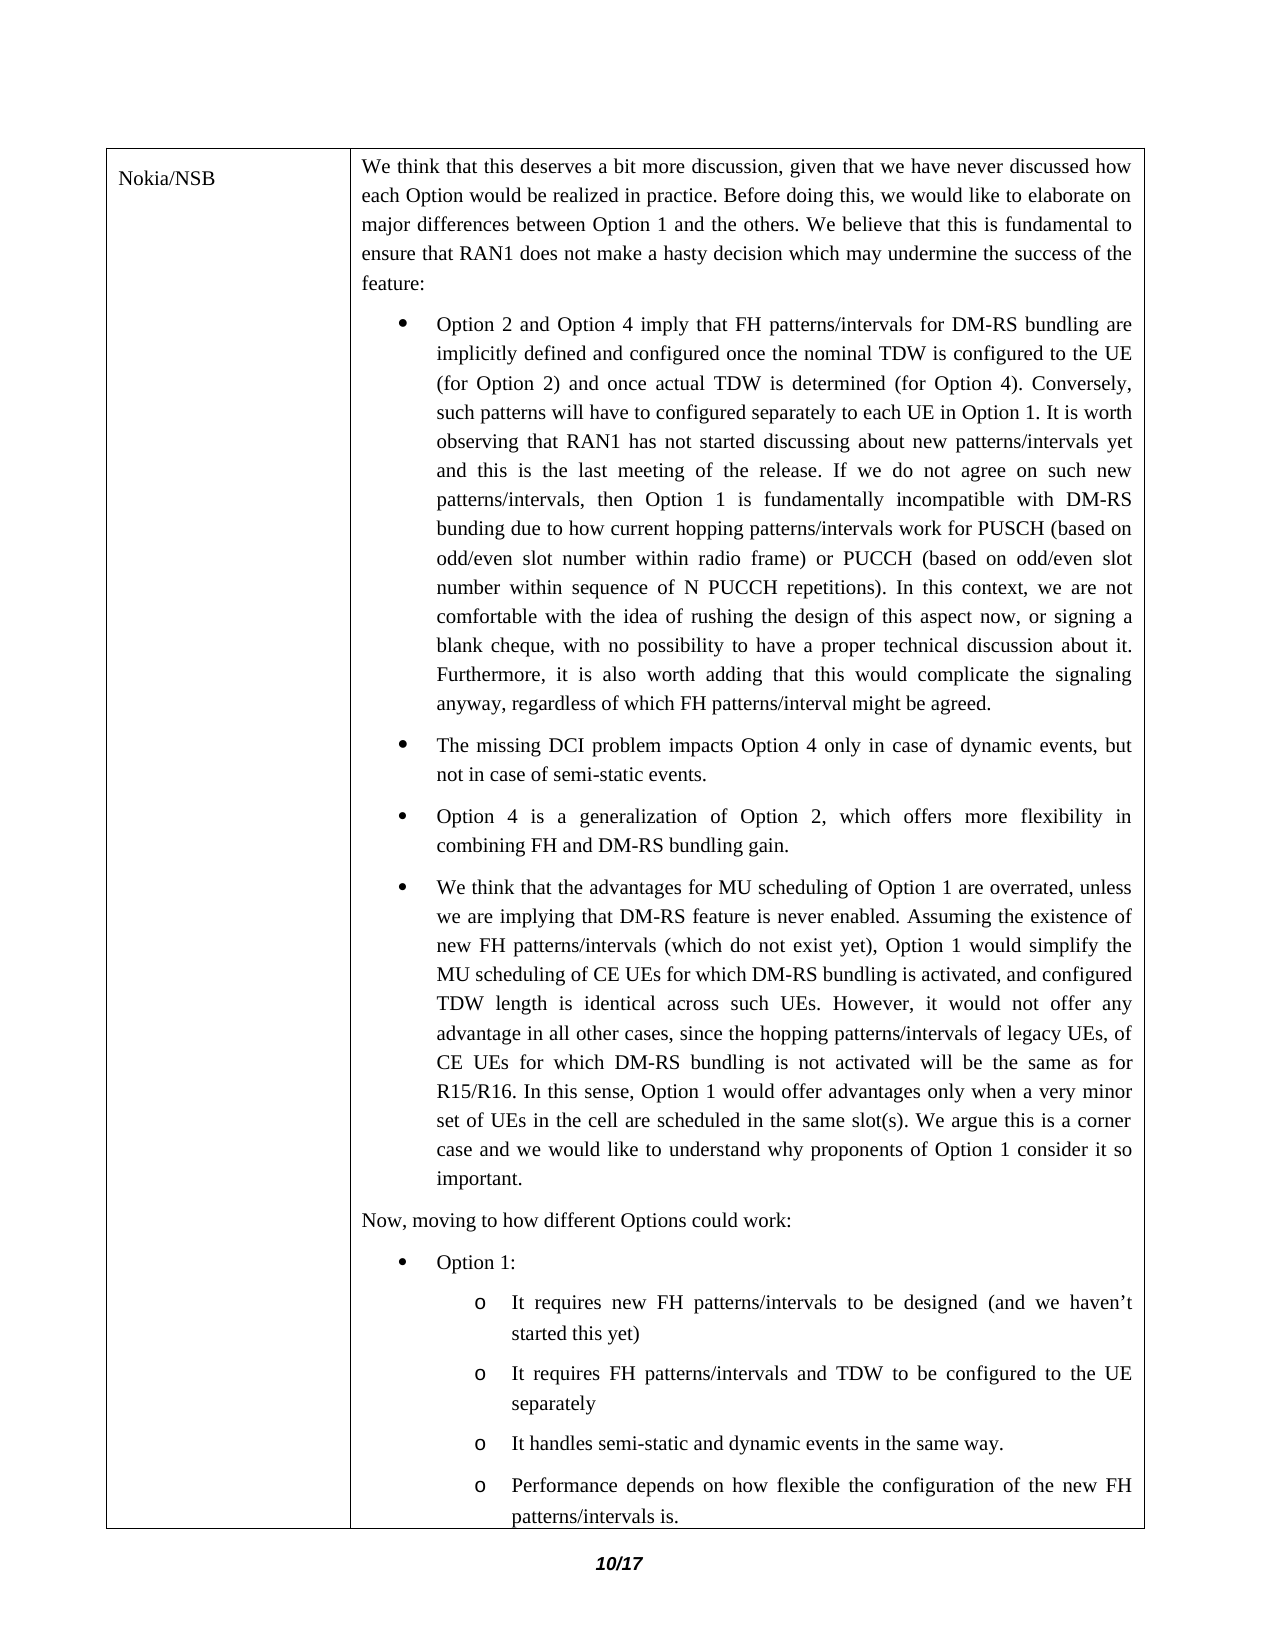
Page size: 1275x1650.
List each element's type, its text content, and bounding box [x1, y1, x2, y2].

table_cell Nokia/NSB [107, 149, 350, 1528]
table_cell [351, 149, 1144, 1528]
